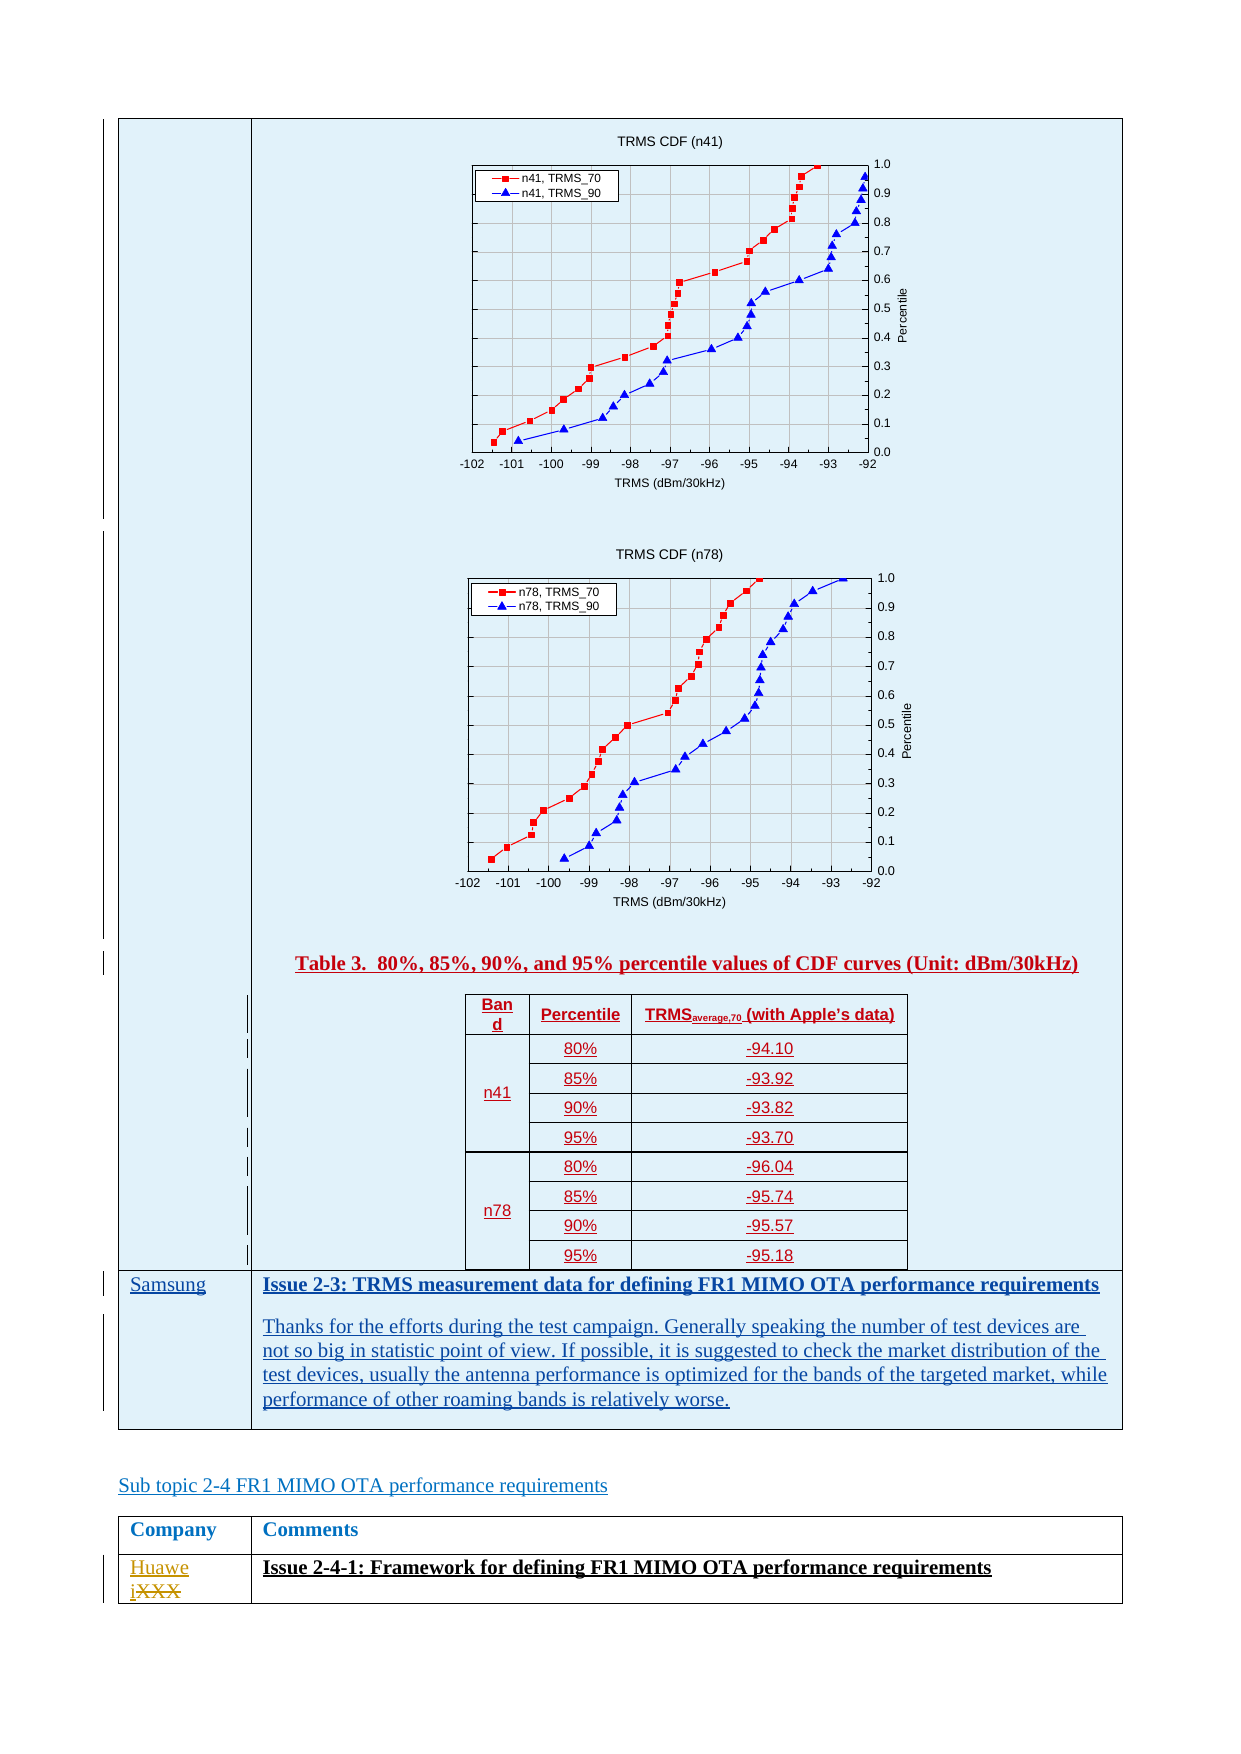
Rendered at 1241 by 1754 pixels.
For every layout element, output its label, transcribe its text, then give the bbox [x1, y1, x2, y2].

table_cell [119, 1555, 251, 1603]
table_header Comments [252, 1517, 1122, 1553]
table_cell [252, 1555, 1122, 1603]
text Sub topic 2-4 FR1 MIMO OTA performance requirements [118, 1473, 1122, 1497]
table_header Company [119, 1517, 251, 1553]
